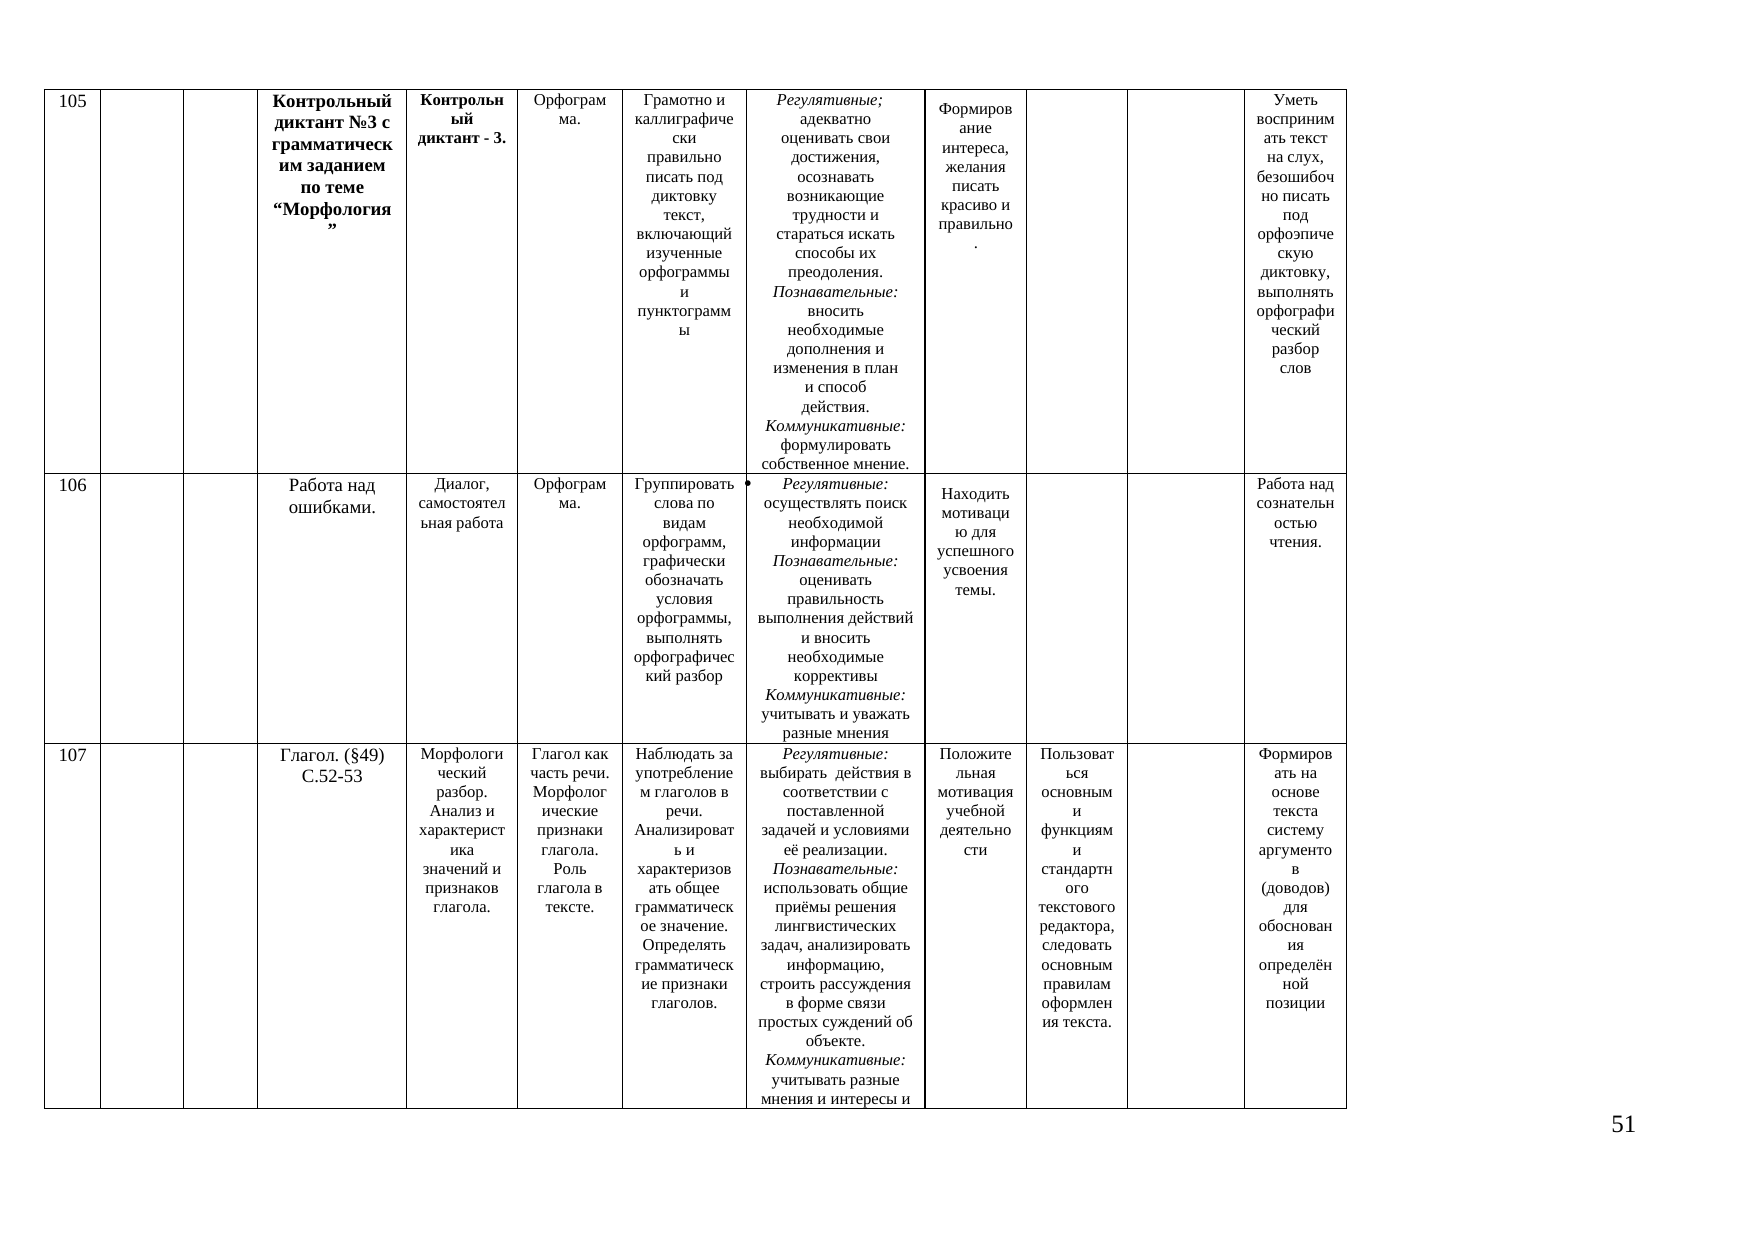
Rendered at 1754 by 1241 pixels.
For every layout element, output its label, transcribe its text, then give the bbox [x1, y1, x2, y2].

table_cell Орфограмма. [518, 90, 622, 473]
table_cell Находить мотивацию для успешного усвоения темы. [926, 474, 1026, 742]
table_cell [184, 90, 257, 473]
table_cell [101, 744, 183, 1108]
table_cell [1027, 744, 1127, 1108]
table_cell Работа над сознательностью чтения. [1245, 474, 1346, 742]
table_cell [1027, 474, 1127, 742]
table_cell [258, 744, 406, 1108]
table_cell Контрольный диктант - 3. [407, 90, 517, 473]
table_cell 105 [45, 90, 100, 473]
table_cell Контрольный диктант №3 с грамматическим заданием по теме “Морфология” [258, 90, 406, 473]
table_cell Формирование интереса, желания писать красиво и правильно. [926, 90, 1026, 473]
table_cell 106 [45, 474, 100, 742]
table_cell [407, 744, 517, 1108]
table_cell Орфограмма. [518, 474, 622, 742]
table_cell [101, 90, 183, 473]
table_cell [518, 744, 622, 1108]
table_cell Регулятивные; адекватно оценивать свои достижения, осознавать возникающие трудности и стараться искать способы их преодоления. Познавательные: вносить необходимые дополнения и изменения в план и способ действия. Коммуникативные: формулировать собственное мнение. [747, 90, 924, 473]
table_cell [184, 744, 257, 1108]
table_cell 107 [45, 744, 100, 1108]
table_cell Группировать слова по видам орфограмм, графически обозначать условия орфограммы, выполнять орфографический разбор [623, 474, 746, 742]
table_cell [101, 474, 183, 742]
table_cell [1128, 90, 1244, 473]
table_cell Работа над ошибками. [258, 474, 406, 742]
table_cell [747, 744, 924, 1108]
table_cell Грамотно и каллиграфически правильно писать под диктовку текст, включающий изученные орфограммы и пунктограммы [623, 90, 746, 473]
table_cell [1027, 90, 1127, 473]
table_cell [1128, 744, 1244, 1108]
table_cell [1128, 474, 1244, 742]
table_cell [1245, 744, 1346, 1108]
table_cell [184, 474, 257, 742]
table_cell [623, 744, 746, 1108]
table_cell Уметь воспринимать текст на слух, безошибочно писать под орфоэпическую диктовку, выполнять орфографический разбор слов [1245, 90, 1346, 473]
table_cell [926, 744, 1026, 1108]
table_cell Регулятивные: осуществлять поиск необходимой информации Познавательные: оценивать правильность выполнения действий и вносить необходимые коррективы Коммуникативные: учитывать и уважать разные мнения [747, 474, 924, 742]
table_cell Диалог, самостоятельная работа [407, 474, 517, 742]
